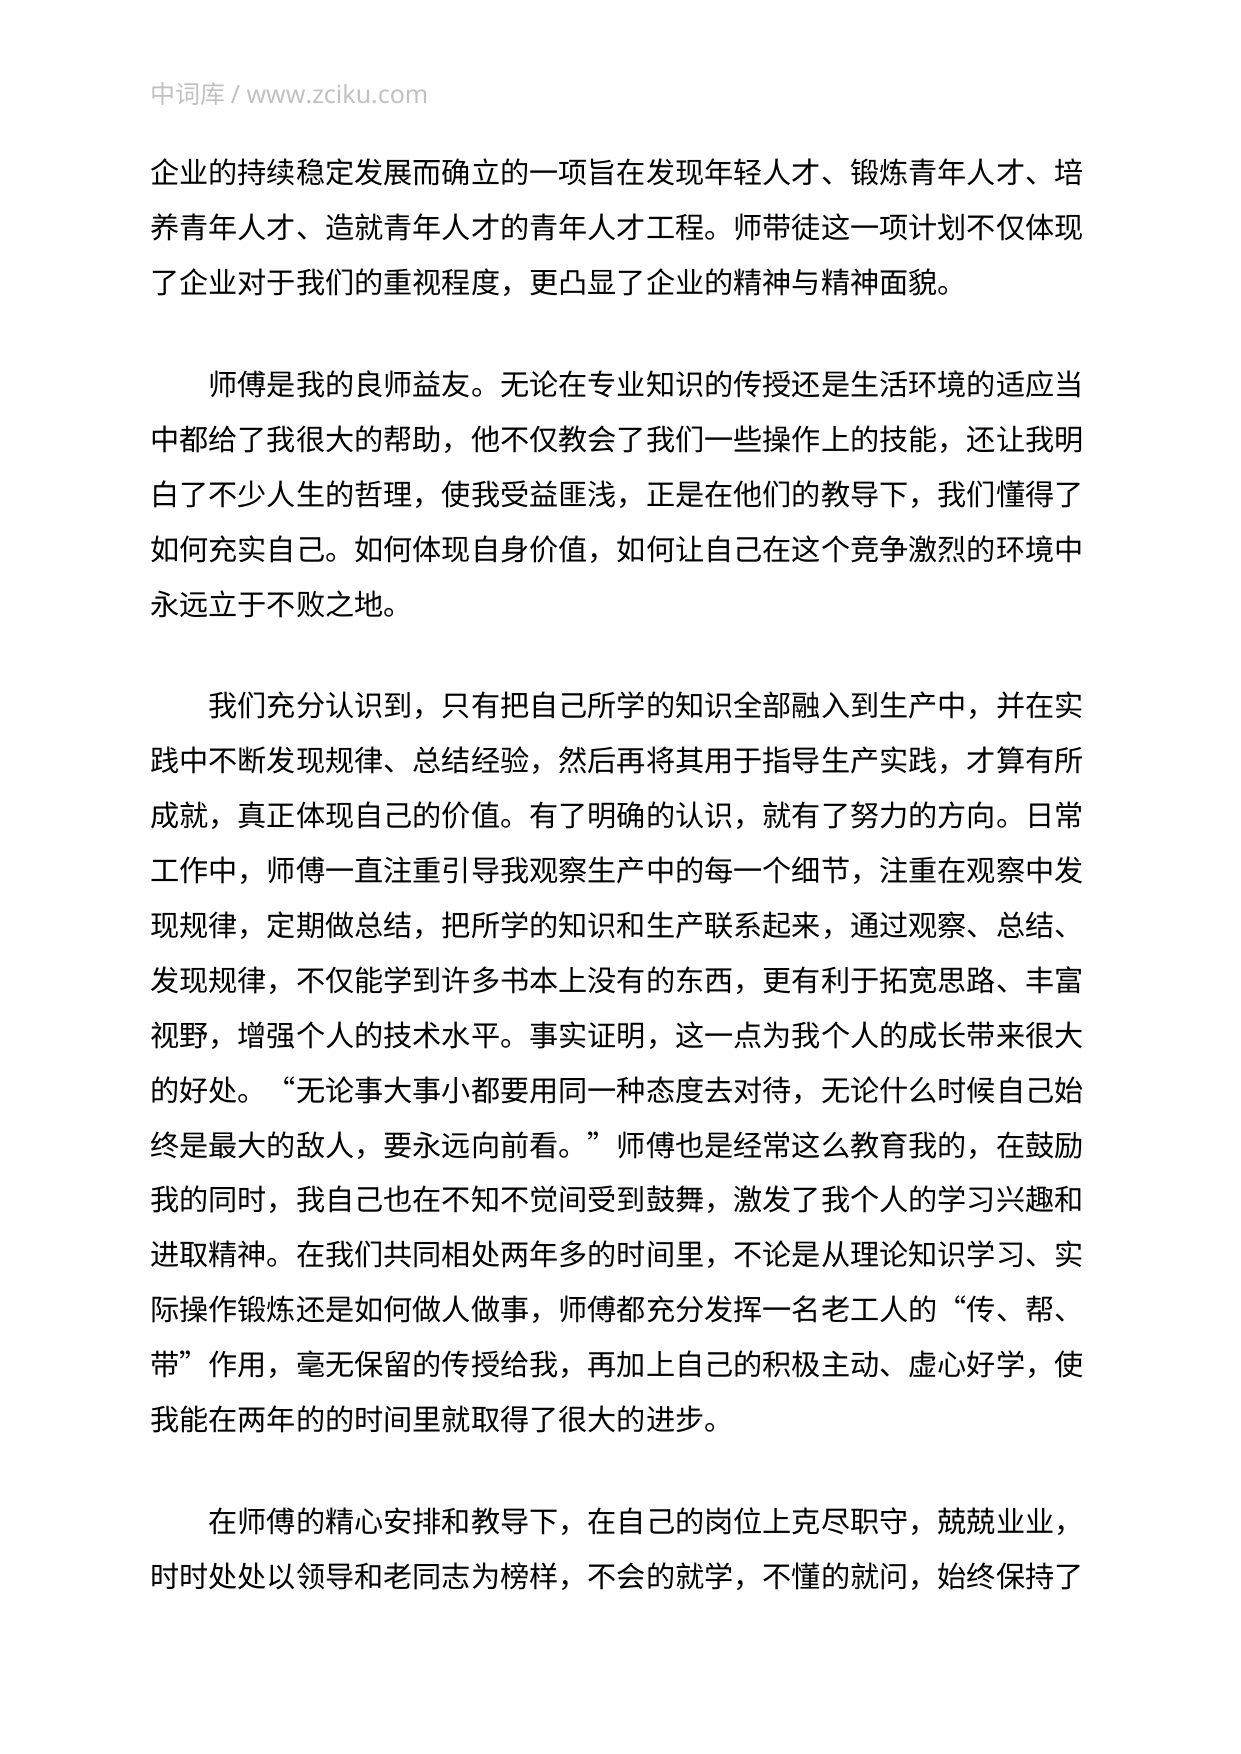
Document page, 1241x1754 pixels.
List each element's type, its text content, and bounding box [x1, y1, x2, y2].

text 我们充分认识到，只有把自己所学的知识全部融入到生产中，并在实践中不断发现规律、总结经验，然后再将其用于指导生产实践，才算有所成就，真正体现自己的价值。有了明确的认识，就有了努力的方向。日常工作中，师傅一直注重引导我观察生产中的每一个细节，注重在观察中发现规律，定期做总结，把所学的知识和生产联系起来，通过观察、总结、发现规律，不仅能学到许多书本上没有的东西，更有利于拓宽思路、丰富视野，增强个人的技术水平。事实证明，这一点为我个人的成长带来很大的好处。“无论事大事小都要用同一种态度去对待，无论什么时候自己始终是最大的敌人，要永远向前看。”师傅也是经常这么教育我的，在鼓励我的同时，我自己也在不知不觉间受到鼓舞，激发了我个人的学习兴趣和进取精神。在我们共同相处两年多的时间里，不论是从理论知识学习、实际操作锻炼还是如何做人做事，师傅都充分发挥一名老工人的“传、帮、带”作用，毫无保留的传授给我，再加上自己的积极主动、虚心好学，使我能在两年的的时间里就取得了很大的进步。 [150, 683, 1090, 1439]
text 师傅是我的良师益友。无论在专业知识的传授还是生活环境的适应当中都给了我很大的帮助，他不仅教会了我们一些操作上的技能，还让我明白了不少人生的哲理，使我受益匪浅，正是在他们的教导下，我们懂得了如何充实自己。如何体现自身价值，如何让自己在这个竞争激烈的环境中永远立于不败之地。 [150, 362, 1090, 623]
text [150, 1498, 1090, 1596]
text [150, 150, 1090, 302]
